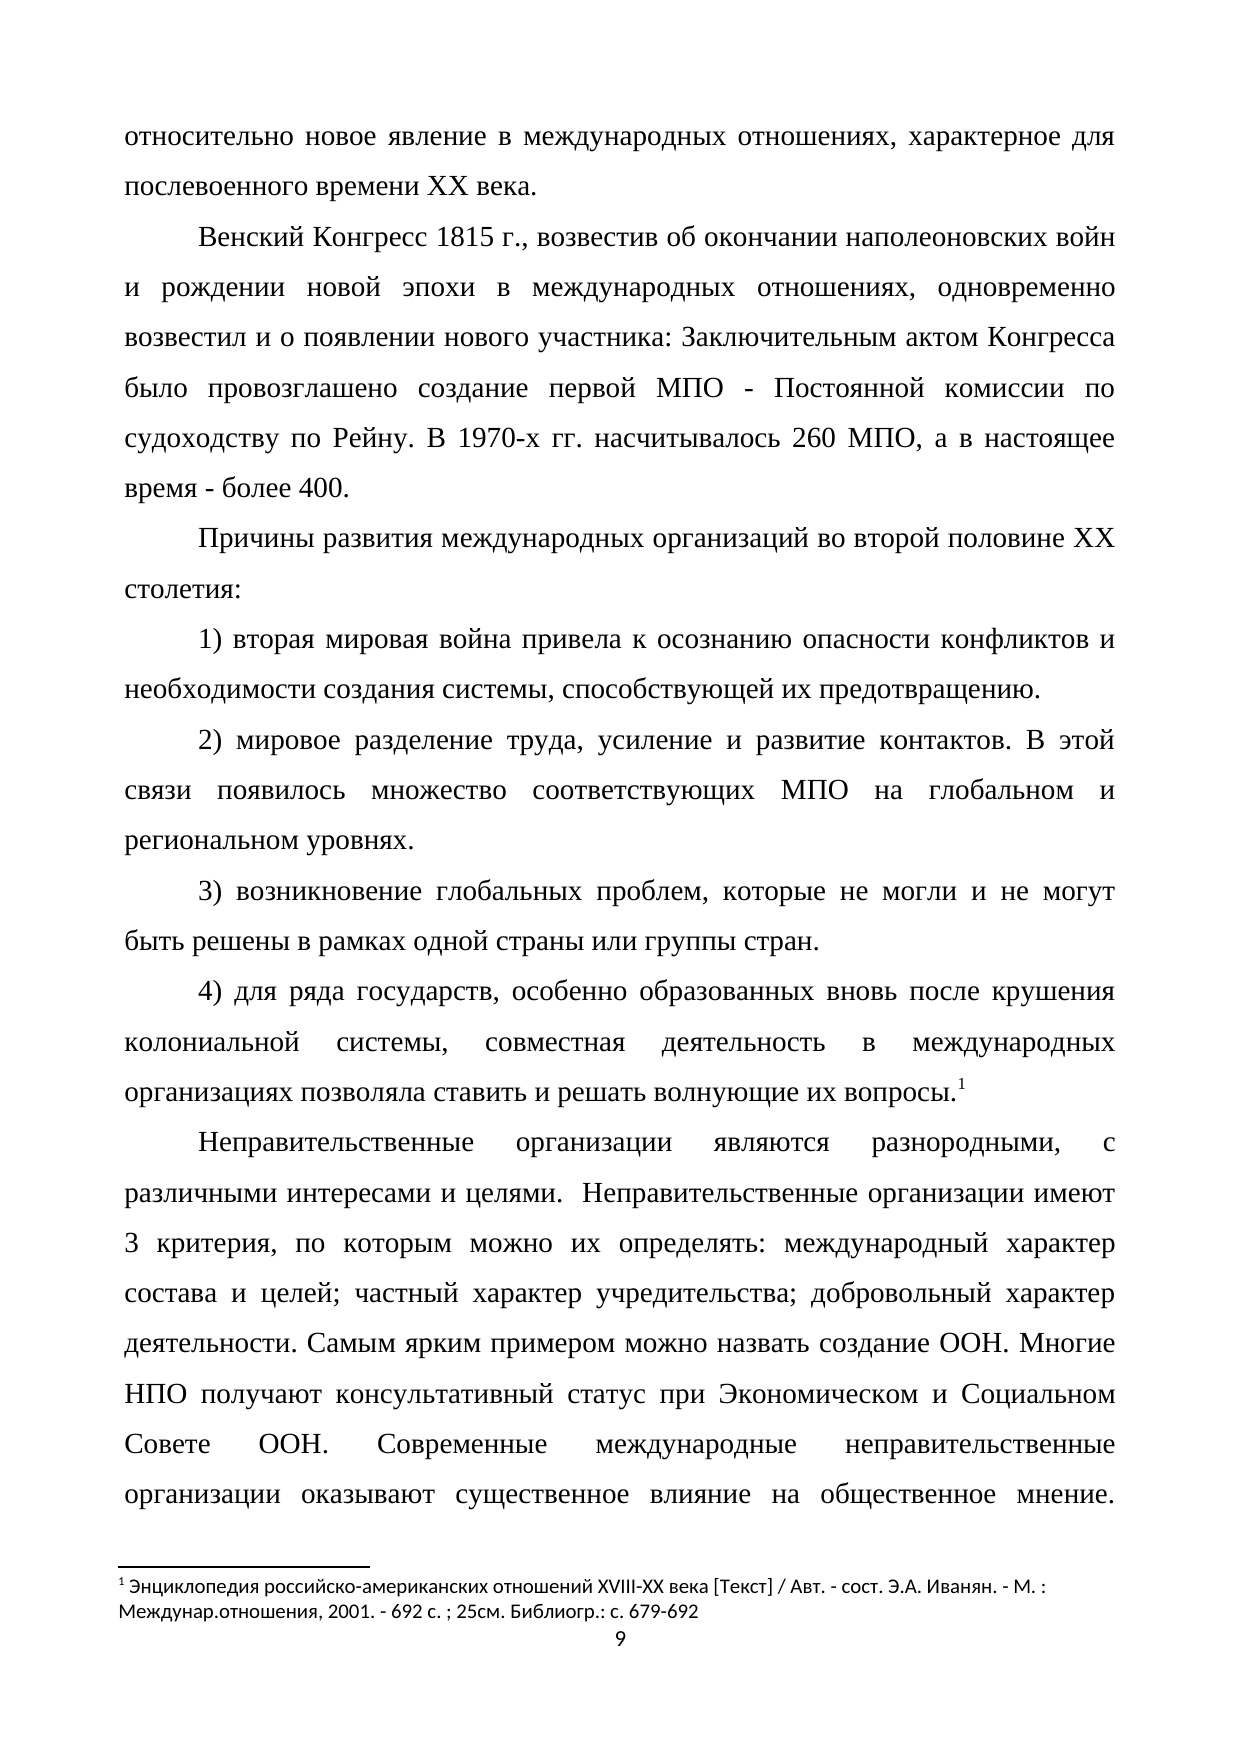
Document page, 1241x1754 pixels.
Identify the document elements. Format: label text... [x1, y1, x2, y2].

text 1) вторая мировая война привела к осознанию опасности конфликтов и необходимости создания системы, способствующей их предотвращению. [124, 621, 1116, 705]
text 2) мировое разделение труда, усиление и развитие контактов. В этой связи появилось множество соответствующих МПО на глобальном и региональном уровнях. [124, 722, 1116, 856]
text Причины развития международных организаций во второй половине ХХ столетия: [124, 521, 1116, 604]
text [124, 118, 1116, 202]
text 3) возникновение глобальных проблем, которые не могли и не могут быть решены в рамках одной страны или группы стран. [124, 873, 1116, 957]
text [124, 1124, 1116, 1510]
text 4) для ряда государств, особенно образованных вновь после крушения колониальной системы, совместная деятельность в международных организациях позволяла ставить и решать волнующие их вопросы. [124, 973, 1116, 1108]
text Венский Конгресс 1815 г., возвестив об окончании наполеоновских войн и рождении новой эпохи в международных отношениях, одновременно возвестил и о появлении нового участника: Заключительным актом Конгресса было провозглашено создание первой МПО - Постоянной комиссии по судоходству по Рейну. В 1970-х гг. насчитывалось 260 МПО, а в настоящее время - более 400. [124, 219, 1116, 504]
